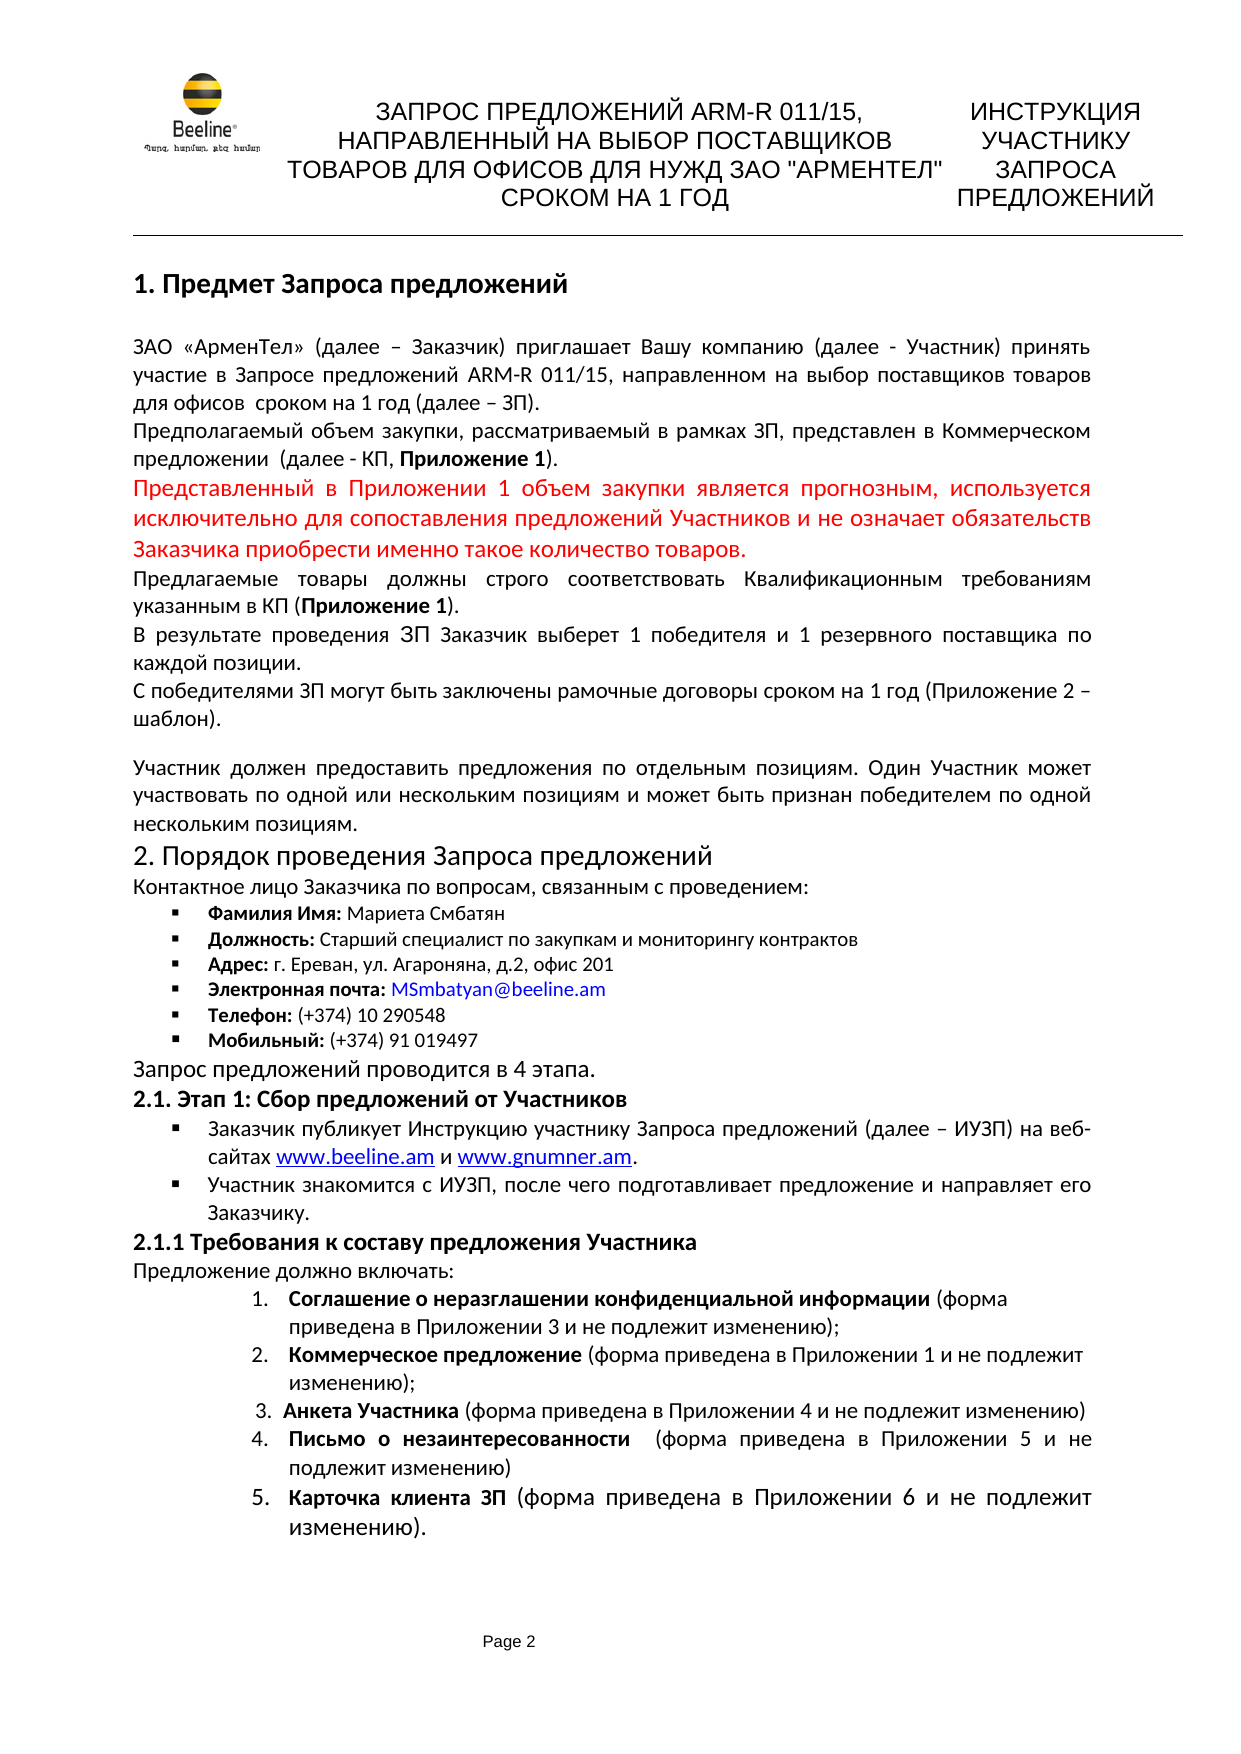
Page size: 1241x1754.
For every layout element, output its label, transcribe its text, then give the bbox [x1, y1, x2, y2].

list Участник знакомится с ИУЗП, после чего подготавливает предложение и направляет его Заказчику. [170, 1170, 1092, 1226]
text Предлагаемые товары должны строго соответствовать Квалификационным требованиям указанным в КП (Приложение 1). [133, 564, 1092, 620]
list Письмо о незаинтересованности (форма приведена в Приложении 5 и не подлежит изменению) [251, 1424, 1092, 1481]
list Телефон: (+374) 10 290548 [170, 1002, 1092, 1027]
text Участник должен предоставить предложения по отдельным позициям. Один Участник может участвовать по одной или нескольким позициям и может быть признан победителем по одной нескольким позициям. [133, 753, 1092, 837]
list Анкета Участника (форма приведена в Приложении 4 и не подлежит изменению) [255, 1397, 1092, 1424]
picture [144, 73, 260, 152]
list Коммерческое предложение (форма приведена в Приложении 1 и не подлежит изменению); [251, 1341, 1092, 1397]
text Предполагаемый объем закупки, рассматриваемый в рамках ЗП, представлен в Коммерческом предложении (далее - КП, Приложение 1). [133, 416, 1092, 472]
list Должность: Старший специалист по закупкам и мониторингу контрактов [170, 926, 1092, 951]
text Запрос предложений проводится в 4 этапа. [133, 1053, 1092, 1083]
text Предложение должно включать: [133, 1256, 1092, 1284]
list Электронная почта: MSmbatyan@beeline.am [170, 977, 1092, 1002]
subtitle 1. Предмет Запроса предложений [133, 265, 1092, 301]
text С победителями ЗП могут быть заключены рамочные договоры сроком на 1 год (Приложение 2 – шаблон). [133, 676, 1092, 732]
text 2.1. Этап 1: Сбор предложений от Участников [133, 1083, 1092, 1114]
text ЗАО «АрменТел» (далее – Заказчик) приглашает Вашу компанию (далее - Участник) принять участие в Запросе предложений ARM-R 011/15, направленном на выбор поставщиков товаров для офисов сроком на 1 год (далее – ЗП). [133, 332, 1092, 416]
list Фамилия Имя: Мариета Смбатян [170, 900, 1092, 926]
list Адрес: г. Ереван, ул. Агароняна, д.2, офис 201 [170, 951, 1092, 977]
text 2. Порядок проведения Запроса предложений [133, 837, 1092, 872]
text Представленный в Приложении 1 объем закупки является прогнозным, используется исключительно для сопоставления предложений Участников и не означает обязательств Заказчика приобрести именно такое количество товаров. [133, 472, 1092, 564]
list Мобильный: (+374) 91 019497 [170, 1027, 1092, 1053]
text 2.1.1 Требования к составу предложения Участника [133, 1226, 1092, 1256]
list Заказчик публикует Инструкцию участнику Запроса предложений (далее – ИУЗП) на веб-сайтах www.beeline.am и www.gnumner.am. [170, 1114, 1092, 1170]
text В результате проведения ЗП Заказчик выберет 1 победителя и 1 резервного поставщика по каждой позиции. [133, 620, 1092, 676]
list Карточка клиента ЗП (форма приведена в Приложении 6 и не подлежит изменению). [251, 1481, 1092, 1542]
text Контактное лицо Заказчика по вопросам, связанным с проведением: [133, 872, 1092, 900]
list Соглашение о неразглашении конфиденциальной информации (форма приведена в Приложении 3 и не подлежит изменению); [251, 1284, 1092, 1341]
